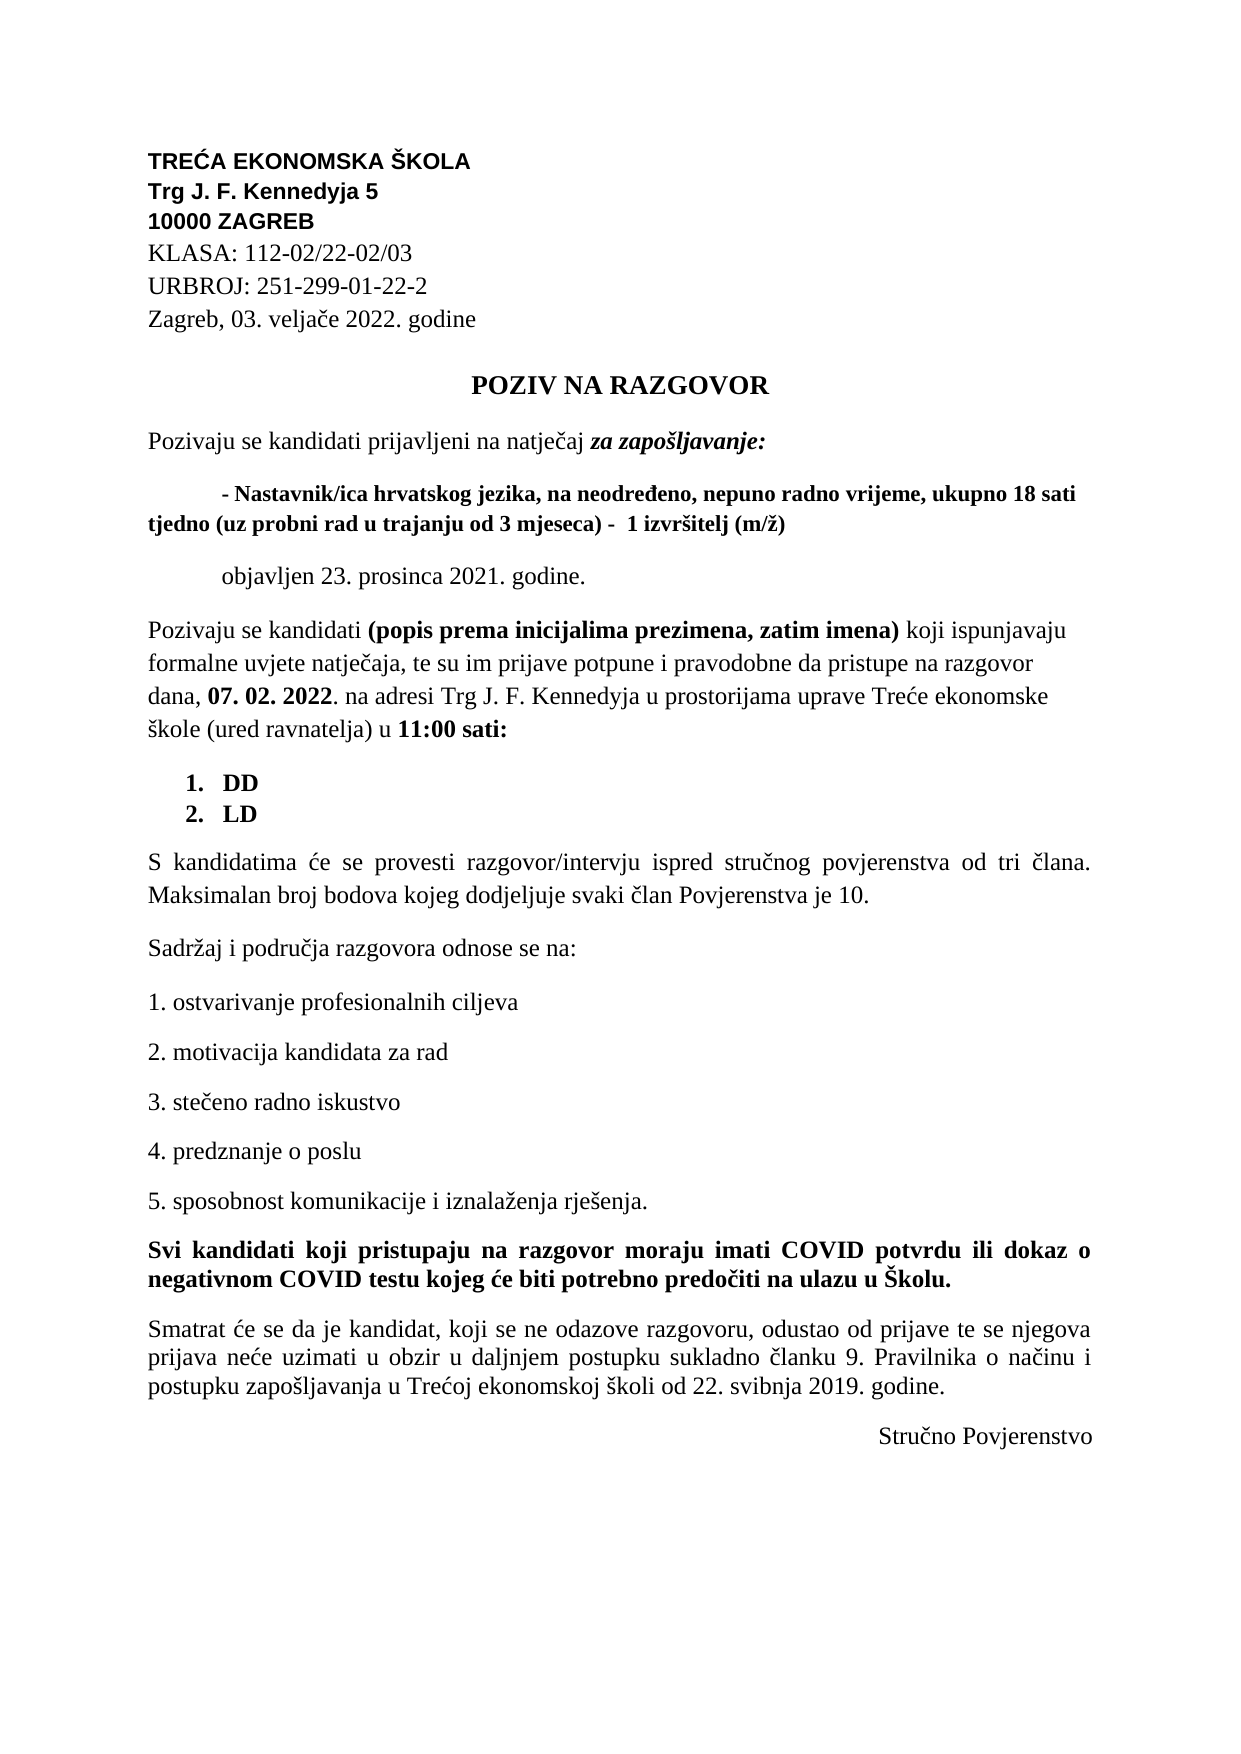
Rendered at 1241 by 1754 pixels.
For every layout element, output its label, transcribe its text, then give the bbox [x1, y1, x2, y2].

text 2. motivacija kandidata za rad [148, 1037, 1093, 1066]
text TREĆA EKONOMSKA ŠKOLA [148, 148, 1093, 174]
text Sadržaj i područja razgovora odnose se na: [148, 933, 1093, 962]
text Stručno Povjerenstvo [148, 1421, 1093, 1449]
text 5. sposobnost komunikacije i iznalaženja rješenja. [148, 1186, 1093, 1214]
text 3. stečeno radno iskustvo [148, 1087, 1093, 1115]
text Svi kandidati koji pristupaju na razgovor moraju imati COVID potvrdu ili dokaz o negativnom COVID testu kojeg će biti potrebno predočiti na ulazu u Školu. [148, 1235, 1093, 1293]
text KLASA: 112-02/22-02/03 [148, 238, 1093, 267]
list LD [185, 799, 1093, 828]
text 4. predznanje o poslu [148, 1136, 1093, 1165]
text - Nastavnik/ica hrvatskog jezika, na neodređeno, nepuno radno vrijeme, ukupno 18 sati tjedno (uz probni rad u trajanju od 3 mjeseca) - 1 izvršitelj (m/ž) [148, 480, 1093, 536]
text Smatrat će se da je kandidat, koji se ne odazove razgovoru, odustao od prijave te se njegova prijava neće uzimati u obzir u daljnjem postupku sukladno članku 9. Pravilnika o načinu i postupku zapošljavanja u Trećoj ekonomskoj školi od 22. svibnja 2019. godine. [148, 1314, 1093, 1400]
text Pozivaju se kandidati prijavljeni na natječaj za zapošljavanje: [148, 426, 1093, 455]
text Pozivaju se kandidati (popis prema inicijalima prezimena, zatim imena) koji ispunjavaju formalne uvjete natječaja, te su im prijave potpune i pravodobne da pristupe na razgovor dana, 07. 02. 2022. na adresi Trg J. F. Kennedyja u prostorijama uprave Treće ekonomske škole (ured ravnatelja) u 11:00 sati: [148, 615, 1093, 743]
text URBROJ: 251-299-01-22-2 [148, 271, 1093, 300]
list DD [185, 768, 1093, 797]
text POZIV NA RAZGOVOR [148, 369, 1093, 401]
text objavljen 23. prosinca 2021. godine. [148, 561, 1093, 590]
text Zagreb, 03. veljače 2022. godine [148, 304, 1093, 333]
text 1. ostvarivanje profesionalnih ciljeva [148, 987, 1093, 1016]
text Trg J. F. Kennedyja 5 [148, 178, 1093, 204]
text S kandidatima će se provesti razgovor/intervju ispred stručnog povjerenstva od tri člana. Maksimalan broj bodova kojeg dodjeljuje svaki član Povjerenstva je 10. [148, 847, 1093, 908]
text 10000 ZAGREB [148, 208, 1093, 234]
